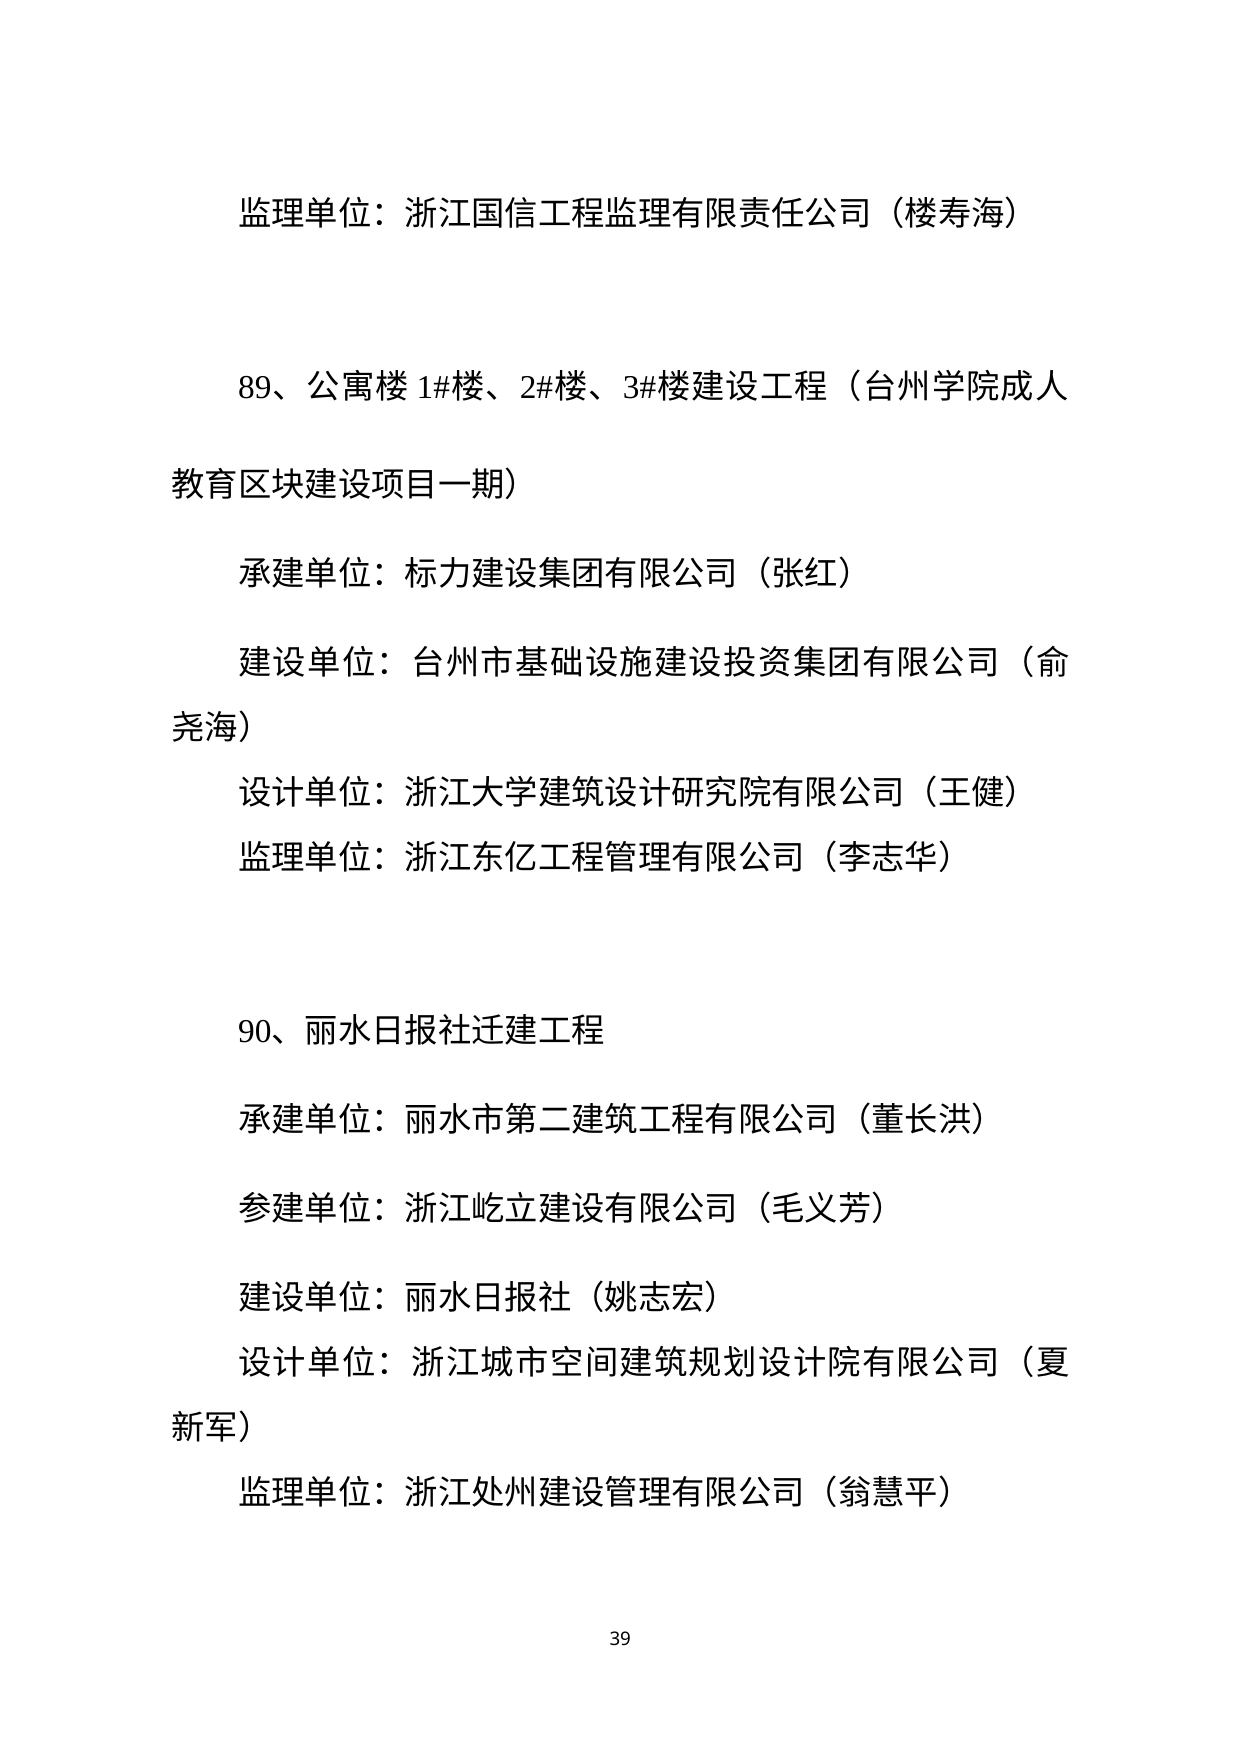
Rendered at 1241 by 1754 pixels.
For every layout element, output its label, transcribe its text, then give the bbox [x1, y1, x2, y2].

text 监理单位：浙江东亿工程管理有限公司（李志华） [171, 822, 1069, 887]
text 设计单位：浙江大学建筑设计研究院有限公司（王健） [171, 757, 1069, 822]
text 设计单位：浙江城市空间建筑规划设计院有限公司（夏新军） [171, 1327, 1069, 1457]
text 承建单位：丽水市第二建筑工程有限公司（董长洪） [171, 1084, 1069, 1149]
text 90、丽水日报社迁建工程 [171, 995, 1069, 1060]
text 承建单位：标力建设集团有限公司（张红） [171, 538, 1069, 603]
text 89、公寓楼1#楼、2#楼、3#楼建设工程（台州学院成人教育区块建设项目一期） [171, 351, 1069, 514]
text 监理单位：浙江处州建设管理有限公司（翁慧平） [171, 1457, 1069, 1522]
text 监理单位：浙江国信工程监理有限责任公司（楼寿海） [171, 178, 1069, 243]
text 建设单位：台州市基础设施建设投资集团有限公司（俞尧海） [171, 627, 1069, 757]
text 建设单位：丽水日报社（姚志宏） [171, 1262, 1069, 1327]
text 参建单位：浙江屹立建设有限公司（毛义芳） [171, 1173, 1069, 1238]
